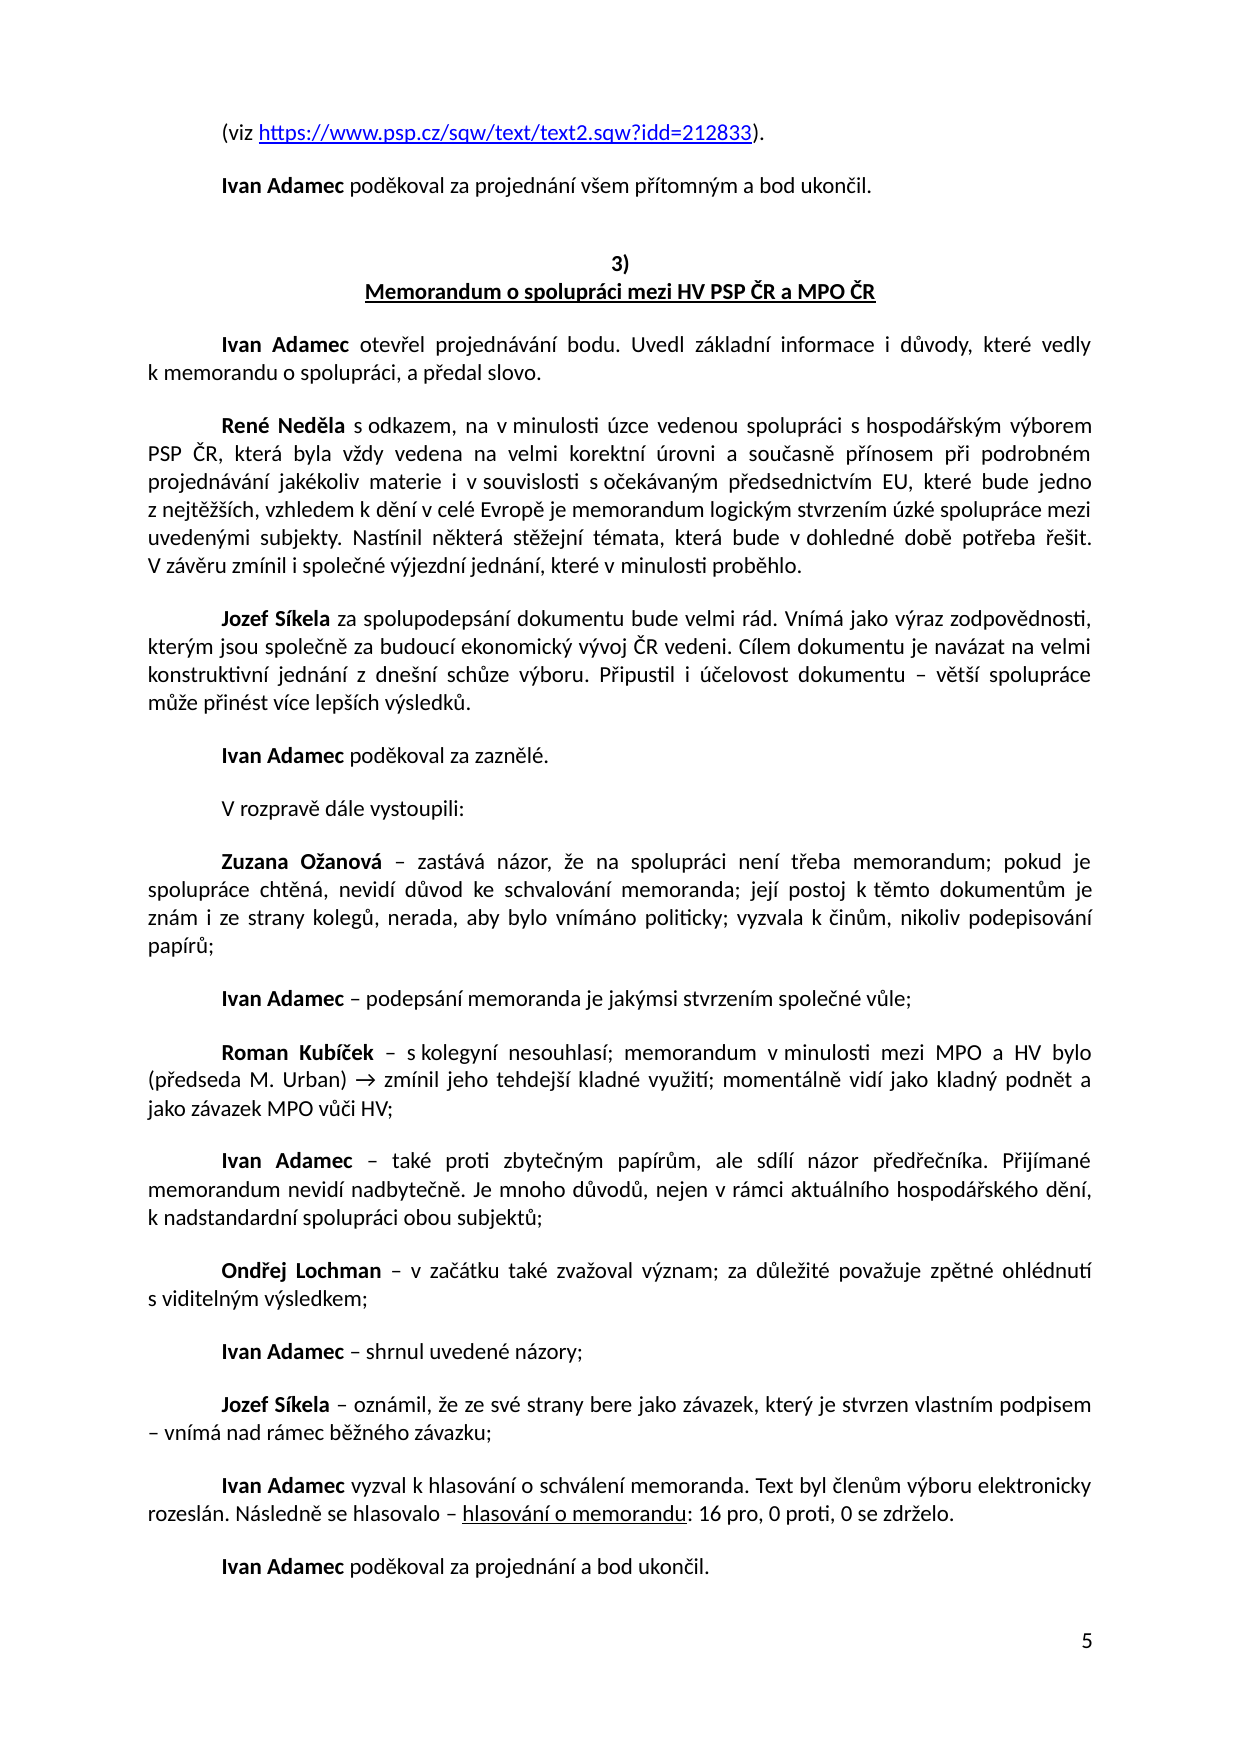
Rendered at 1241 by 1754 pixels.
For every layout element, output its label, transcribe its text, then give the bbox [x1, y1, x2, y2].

text Ivan Adamec poděkoval za projednání všem přítomným a bod ukončil. [221, 171, 1093, 199]
text Zuzana Ožanová – zastává názor, že na spolupráci není třeba memorandum; pokud je spolupráce chtěná, nevidí důvod ke schvalování memoranda; její postoj k těmto dokumentům je znám i ze strany kolegů, nerada, aby bylo vnímáno politicky; vyzvala k činům, nikoliv podepisování papírů; [148, 847, 1093, 959]
text Ivan Adamec – také proti zbytečným papírům, ale sdílí názor předřečníka. Přijímané memorandum nevidí nadbytečně. Je mnoho důvodů, nejen v rámci aktuálního hospodářského dění, k nadstandardní spolupráci obou subjektů; [148, 1147, 1093, 1231]
text Roman Kubíček – s kolegyní nesouhlasí; memorandum v minulosti mezi MPO a HV bylo (předseda M. Urban) → zmínil jeho tehdejší kladné využití; momentálně vidí jako kladný podnět a jako závazek MPO vůči HV; [148, 1038, 1093, 1122]
text V rozpravě dále vystoupili: [148, 794, 1093, 822]
text Memorandum o spolupráci mezi HV PSP ČR a MPO ČR [148, 277, 1093, 305]
text Jozef Síkela – oznámil, že ze své strany bere jako závazek, který je stvrzen vlastním podpisem – vnímá nad rámec běžného závazku; [148, 1390, 1093, 1446]
text Ondřej Lochman – v začátku také zvažoval význam; za důležité považuje zpětné ohlédnutí s viditelným výsledkem; [148, 1256, 1093, 1312]
text Jozef Síkela za spolupodepsání dokumentu bude velmi rád. Vnímá jako výraz zodpovědnosti, kterým jsou společně za budoucí ekonomický vývoj ČR vedeni. Cílem dokumentu je navázat na velmi konstruktivní jednání z dnešní schůze výboru. Připustil i účelovost dokumentu – větší spolupráce může přinést více lepších výsledků. [148, 604, 1093, 716]
text Ivan Adamec – podepsání memoranda je jakýmsi stvrzením společné vůle; [148, 984, 1093, 1013]
text Ivan Adamec poděkoval za projednání a bod ukončil. [148, 1552, 1093, 1580]
text (viz https://www.psp.cz/sqw/text/text2.sqw?idd=212833). [221, 118, 1093, 146]
text Ivan Adamec vyzval k hlasování o schválení memoranda. Text byl členům výboru elektronicky rozeslán. Následně se hlasovalo – hlasování o memorandu: 16 pro, 0 proti, 0 se zdrželo. [148, 1471, 1093, 1527]
text Ivan Adamec otevřel projednávání bodu. Uvedl základní informace i důvody, které vedly k memorandu o spolupráci, a předal slovo. [148, 330, 1093, 386]
text René Neděla s odkazem, na v minulosti úzce vedenou spolupráci s hospodářským výborem PSP ČR, která byla vždy vedena na velmi korektní úrovni a současně přínosem při podrobném projednávání jakékoliv materie i v souvislosti s očekávaným předsednictvím EU, které bude jedno z nejtěžších, vzhledem k dění v celé Evropě je memorandum logickým stvrzením úzké spolupráce mezi uvedenými subjekty. Nastínil některá stěžejní témata, která bude v dohledné době potřeba řešit. V závěru zmínil i společné výjezdní jednání, které v minulosti proběhlo. [148, 411, 1093, 579]
text Ivan Adamec – shrnul uvedené názory; [148, 1337, 1093, 1365]
text 3) [148, 249, 1093, 277]
text Ivan Adamec poděkoval za zaznělé. [148, 741, 1093, 769]
